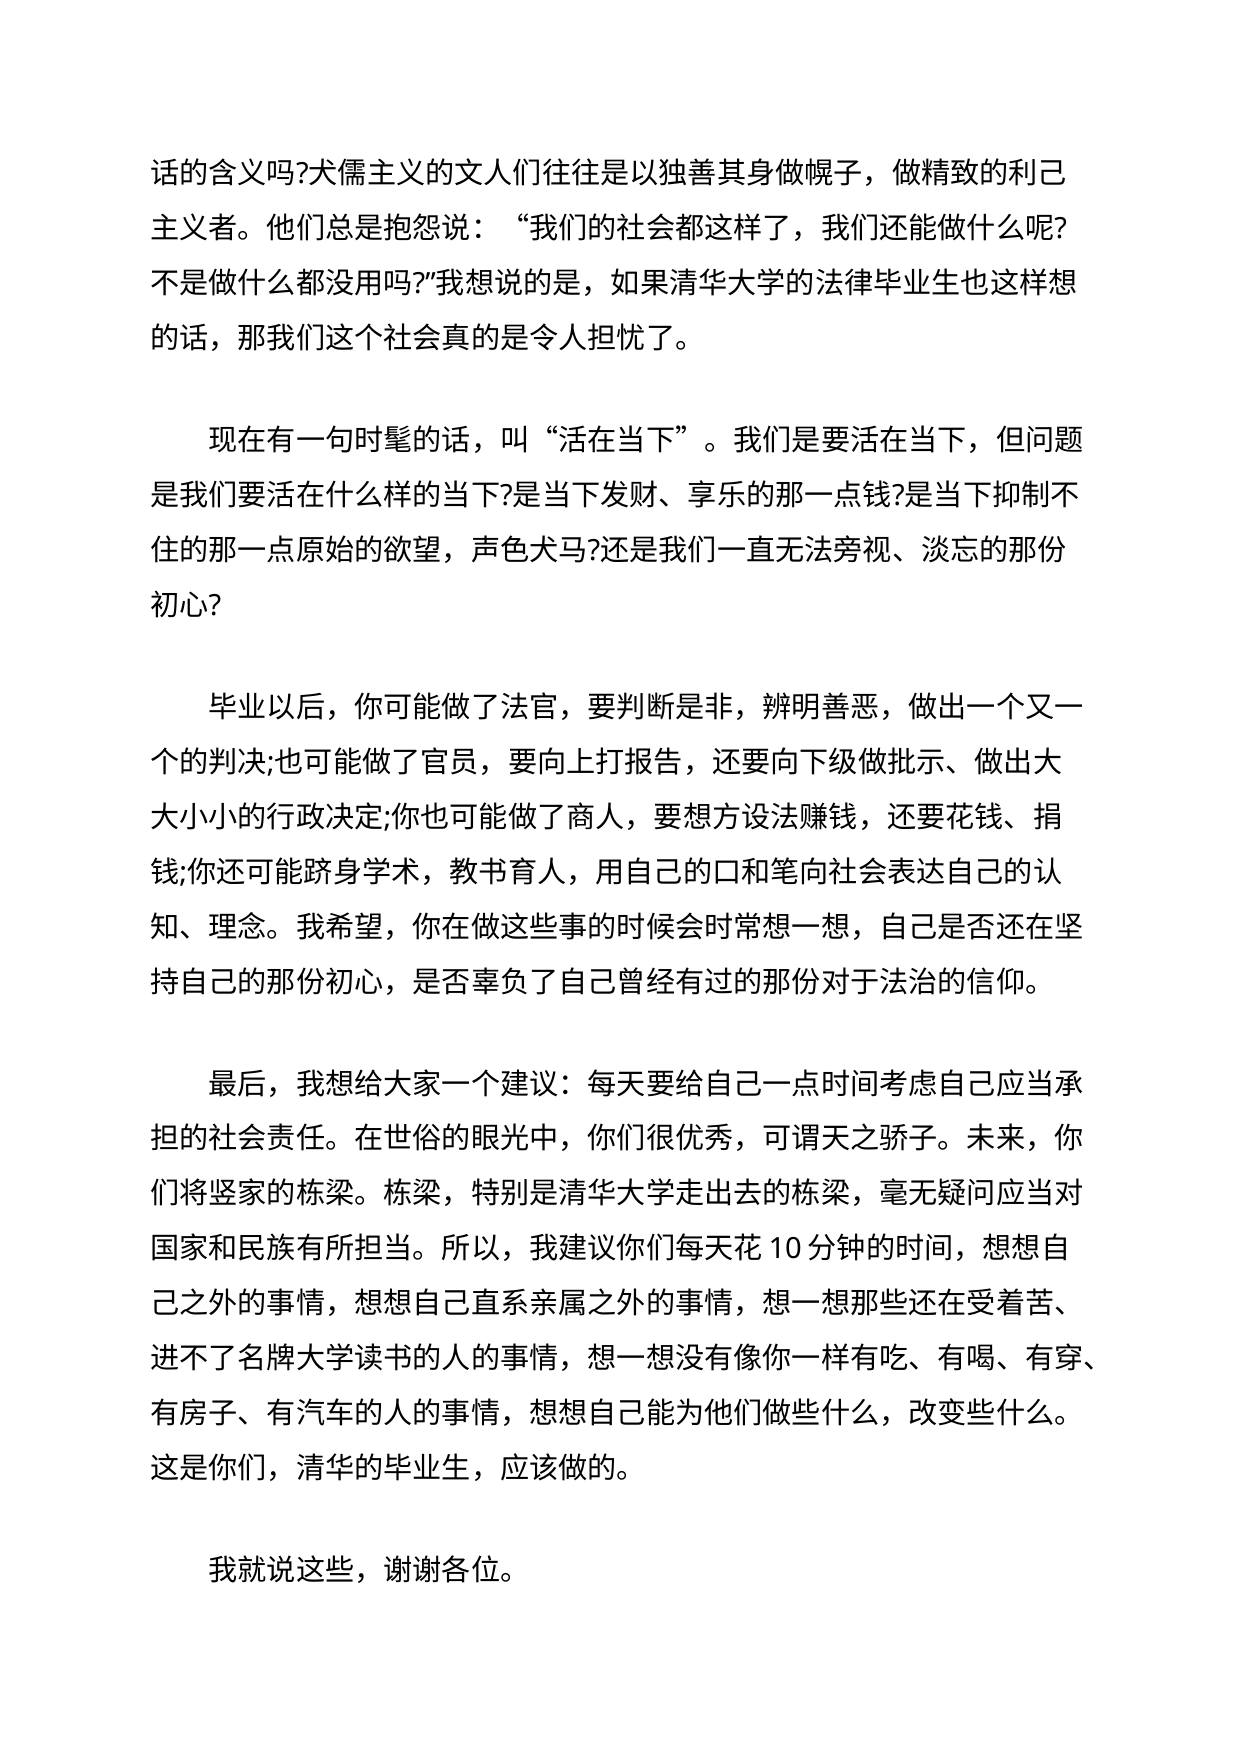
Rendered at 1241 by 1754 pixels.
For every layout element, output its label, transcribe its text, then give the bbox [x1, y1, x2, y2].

text 我就说这些，谢谢各位。 [150, 1546, 1090, 1589]
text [150, 150, 1090, 357]
text 现在有一句时髦的话，叫“活在当下”。我们是要活在当下，但问题是我们要活在什么样的当下?是当下发财、享乐的那一点钱?是当下抑制不住的那一点原始的欲望，声色犬马?还是我们一直无法旁视、淡忘的那份初心? [150, 417, 1090, 624]
text 最后，我想给大家一个建议：每天要给自己一点时间考虑自己应当承担的社会责任。在世俗的眼光中，你们很优秀，可谓天之骄子。未来，你们将竖家的栋梁。栋梁，特别是清华大学走出去的栋梁，毫无疑问应当对国家和民族有所担当。所以，我建议你们每天花10分钟的时间，想想自己之外的事情，想想自己直系亲属之外的事情，想一想那些还在受着苦、进不了名牌大学读书的人的事情，想一想没有像你一样有吃、有喝、有穿、有房子、有汽车的人的事情，想想自己能为他们做些什么，改变些什么。这是你们，清华的毕业生，应该做的。 [150, 1060, 1090, 1487]
text 毕业以后，你可能做了法官，要判断是非，辨明善恶，做出一个又一个的判决;也可能做了官员，要向上打报告，还要向下级做批示、做出大大小小的行政决定;你也可能做了商人，要想方设法赚钱，还要花钱、捐钱;你还可能跻身学术，教书育人，用自己的口和笔向社会表达自己的认知、理念。我希望，你在做这些事的时候会时常想一想，自己是否还在坚持自己的那份初心，是否辜负了自己曾经有过的那份对于法治的信仰。 [150, 684, 1090, 1001]
